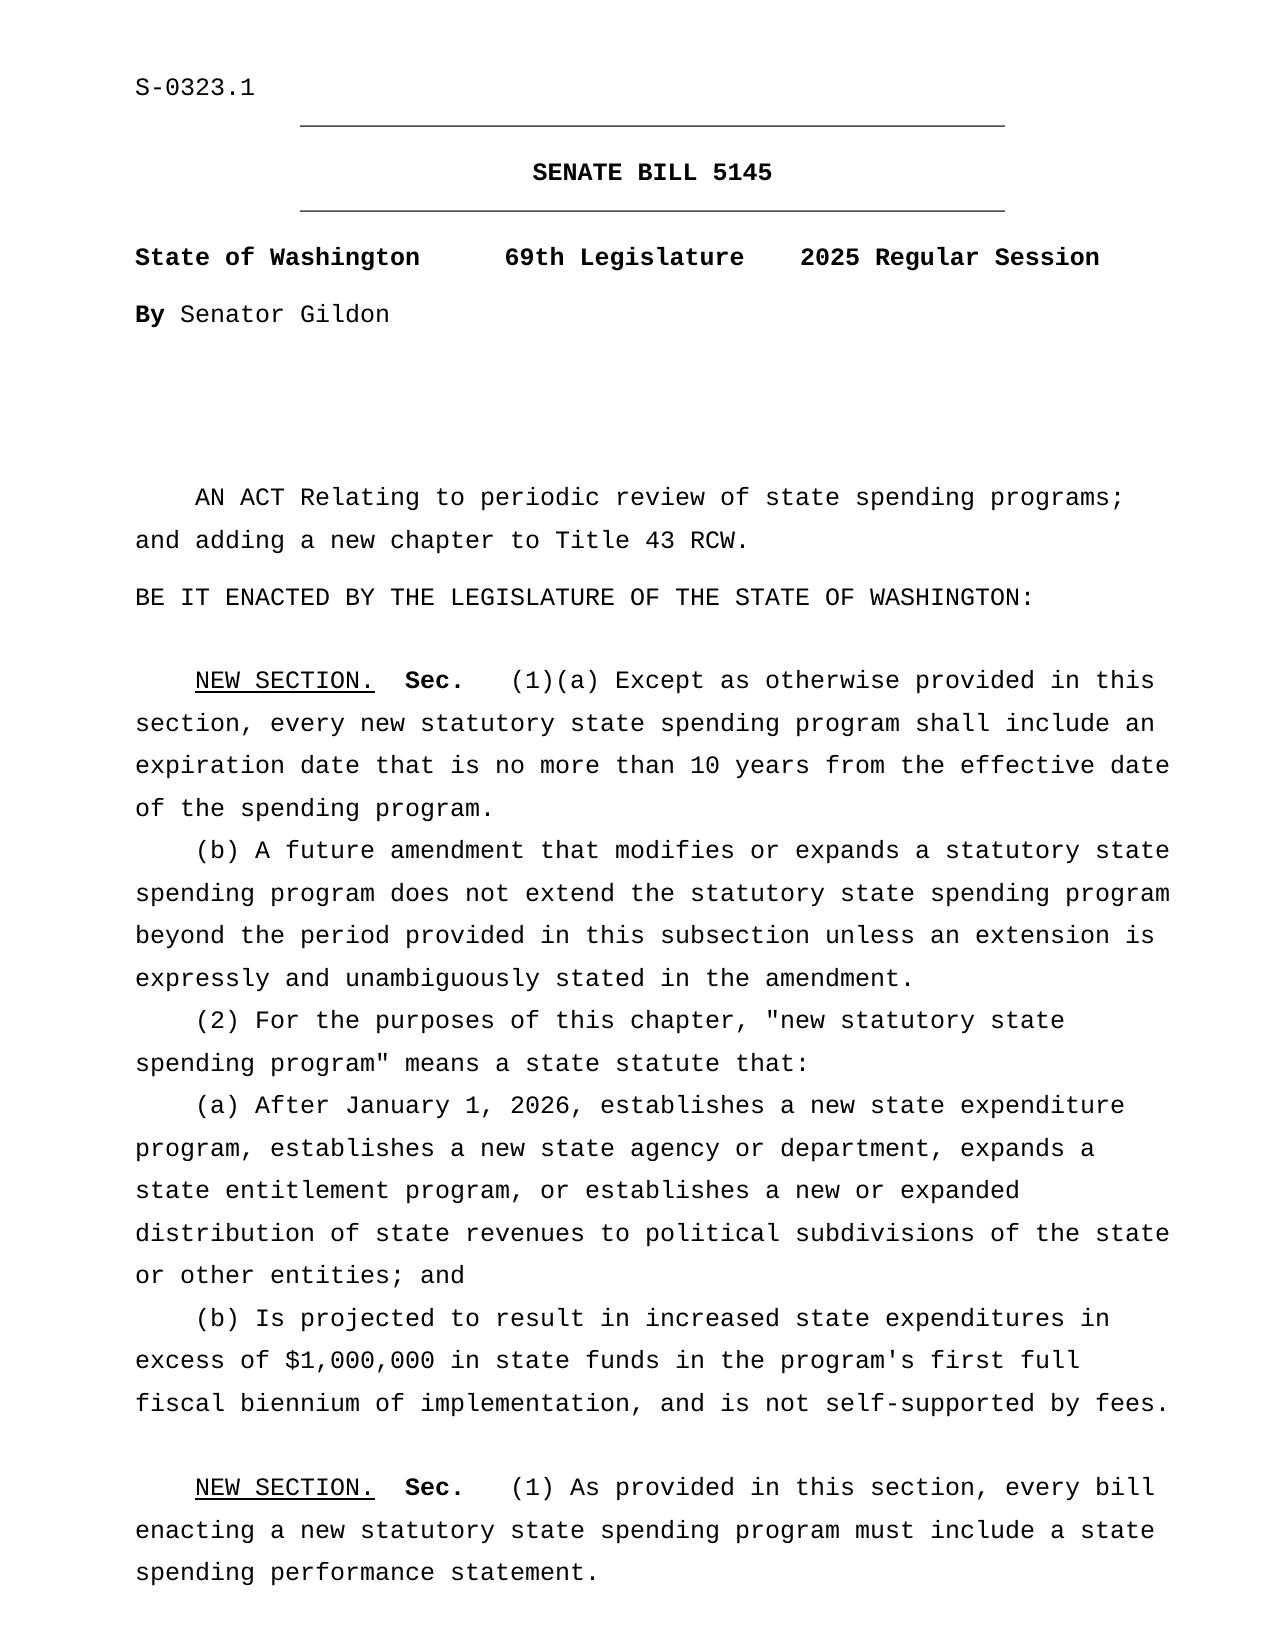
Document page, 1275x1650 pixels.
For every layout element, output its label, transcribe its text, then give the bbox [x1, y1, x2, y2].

text _______________________________________________ [135, 188, 1170, 217]
text By Senator Gildon [135, 302, 1170, 330]
text (b) Is projected to result in increased state expenditures in excess of $1,000,000 in state funds in the program's first full fiscal biennium of implementation, and is not self-supported by fees. [135, 1292, 1170, 1420]
text (2) For the purposes of this chapter, "new statutory state spending program" means a state statute that: [135, 995, 1170, 1080]
text State of Washington 69th Legislature 2025 Regular Session [135, 245, 1170, 273]
text _______________________________________________ [135, 103, 1170, 132]
text (b) A future amendment that modifies or expands a statutory state spending program does not extend the statutory state spending program beyond the period provided in this subsection unless an extension is expressly and unambiguously stated in the amendment. [135, 825, 1170, 995]
text (a) After January 1, 2026, establishes a new state expenditure program, establishes a new state agency or department, expands a state entitlement program, or establishes a new or expanded distribution of state revenues to political subdivisions of the state or other entities; and [135, 1080, 1170, 1292]
text NEW SECTION. Sec. (1) As provided in this section, every bill enacting a new statutory state spending program must include a state spending performance statement. [135, 1462, 1170, 1589]
text AN ACT Relating to periodic review of state spending programs; and adding a new chapter to Title 43 RCW. [135, 472, 1170, 557]
text S-0323.1 [135, 75, 1170, 103]
text SENATE BILL 5145 [135, 160, 1170, 188]
text NEW SECTION. Sec. (1)(a) Except as otherwise provided in this section, every new statutory state spending program shall include an expiration date that is no more than 10 years from the effective date of the spending program. [135, 655, 1170, 825]
text BE IT ENACTED BY THE LEGISLATURE OF THE STATE OF WASHINGTON: [135, 585, 1170, 613]
